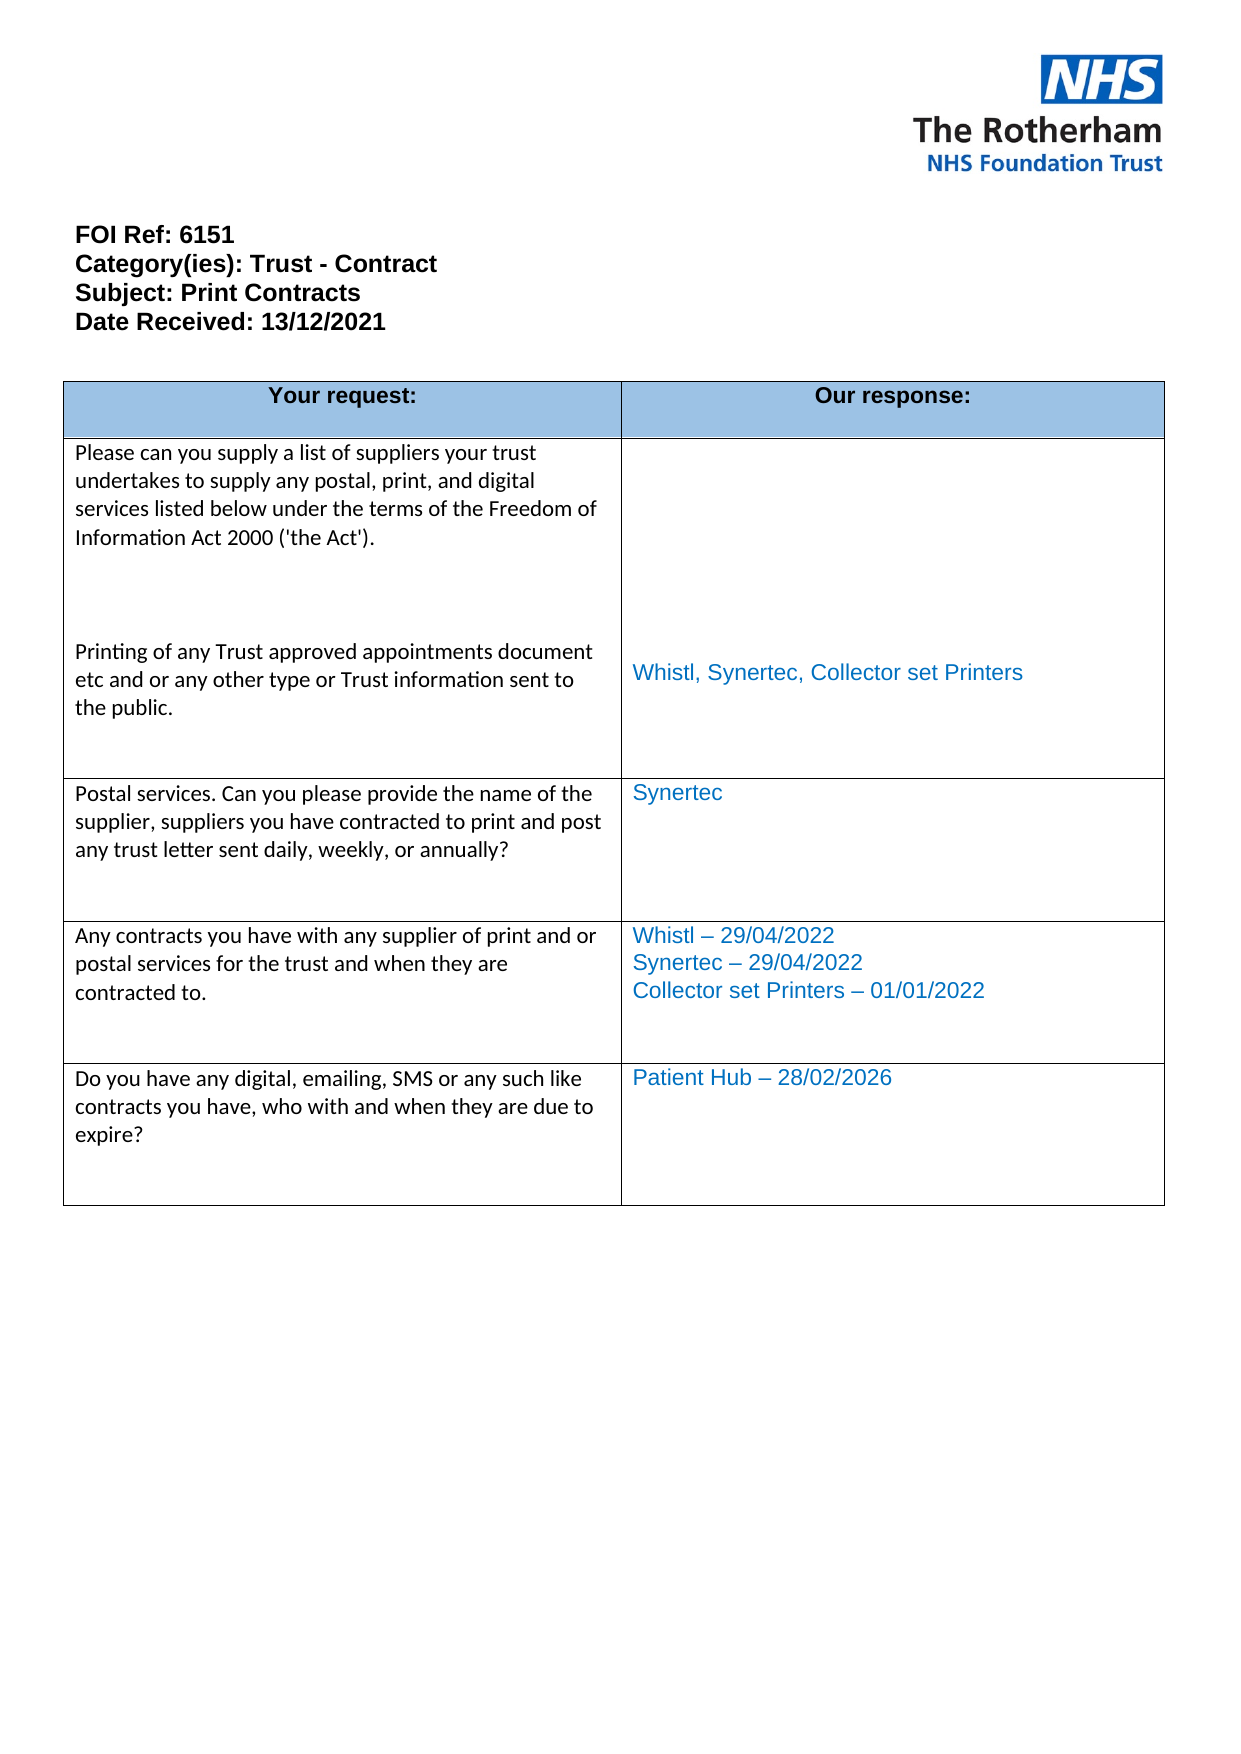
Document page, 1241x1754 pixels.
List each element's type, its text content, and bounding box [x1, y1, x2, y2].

table_cell Please can you supply a list of suppliers your trust undertakes to supply any postal, print, and digital services listed below under the terms of the Freedom of Information Act 2000 ('the Act'). Printing of any Trust approved appointments document etc and or any other type or Trust information sent to the public. [64, 439, 621, 778]
picture [912, 53, 1163, 174]
table_cell Whistl, Synertec, Collector set Printers [622, 439, 1164, 778]
text Category(ies): Trust - Contract [75, 249, 919, 278]
table_cell Synertec [622, 779, 1164, 921]
table_cell Patient Hub – 28/02/2026 [622, 1064, 1164, 1205]
table_cell Whistl – 29/04/2022 Synertec – 29/04/2022 Collector set Printers – 01/01/2022 [622, 922, 1164, 1063]
table_cell Postal services. Can you please provide the name of the supplier, suppliers you have contracted to print and post any trust letter sent daily, weekly, or annually? [64, 779, 621, 921]
table_header Our response: [622, 382, 1164, 437]
table_header Your request: [64, 382, 621, 437]
text Subject: Print Contracts [75, 278, 919, 306]
table_cell Do you have any digital, emailing, SMS or any such like contracts you have, who with and when they are due to expire? [64, 1064, 621, 1205]
text FOI Ref: 6151 [75, 220, 919, 249]
table_cell Any contracts you have with any supplier of print and or postal services for the trust and when they are contracted to. [64, 922, 621, 1063]
text Date Received: 13/12/2021 [75, 306, 919, 335]
